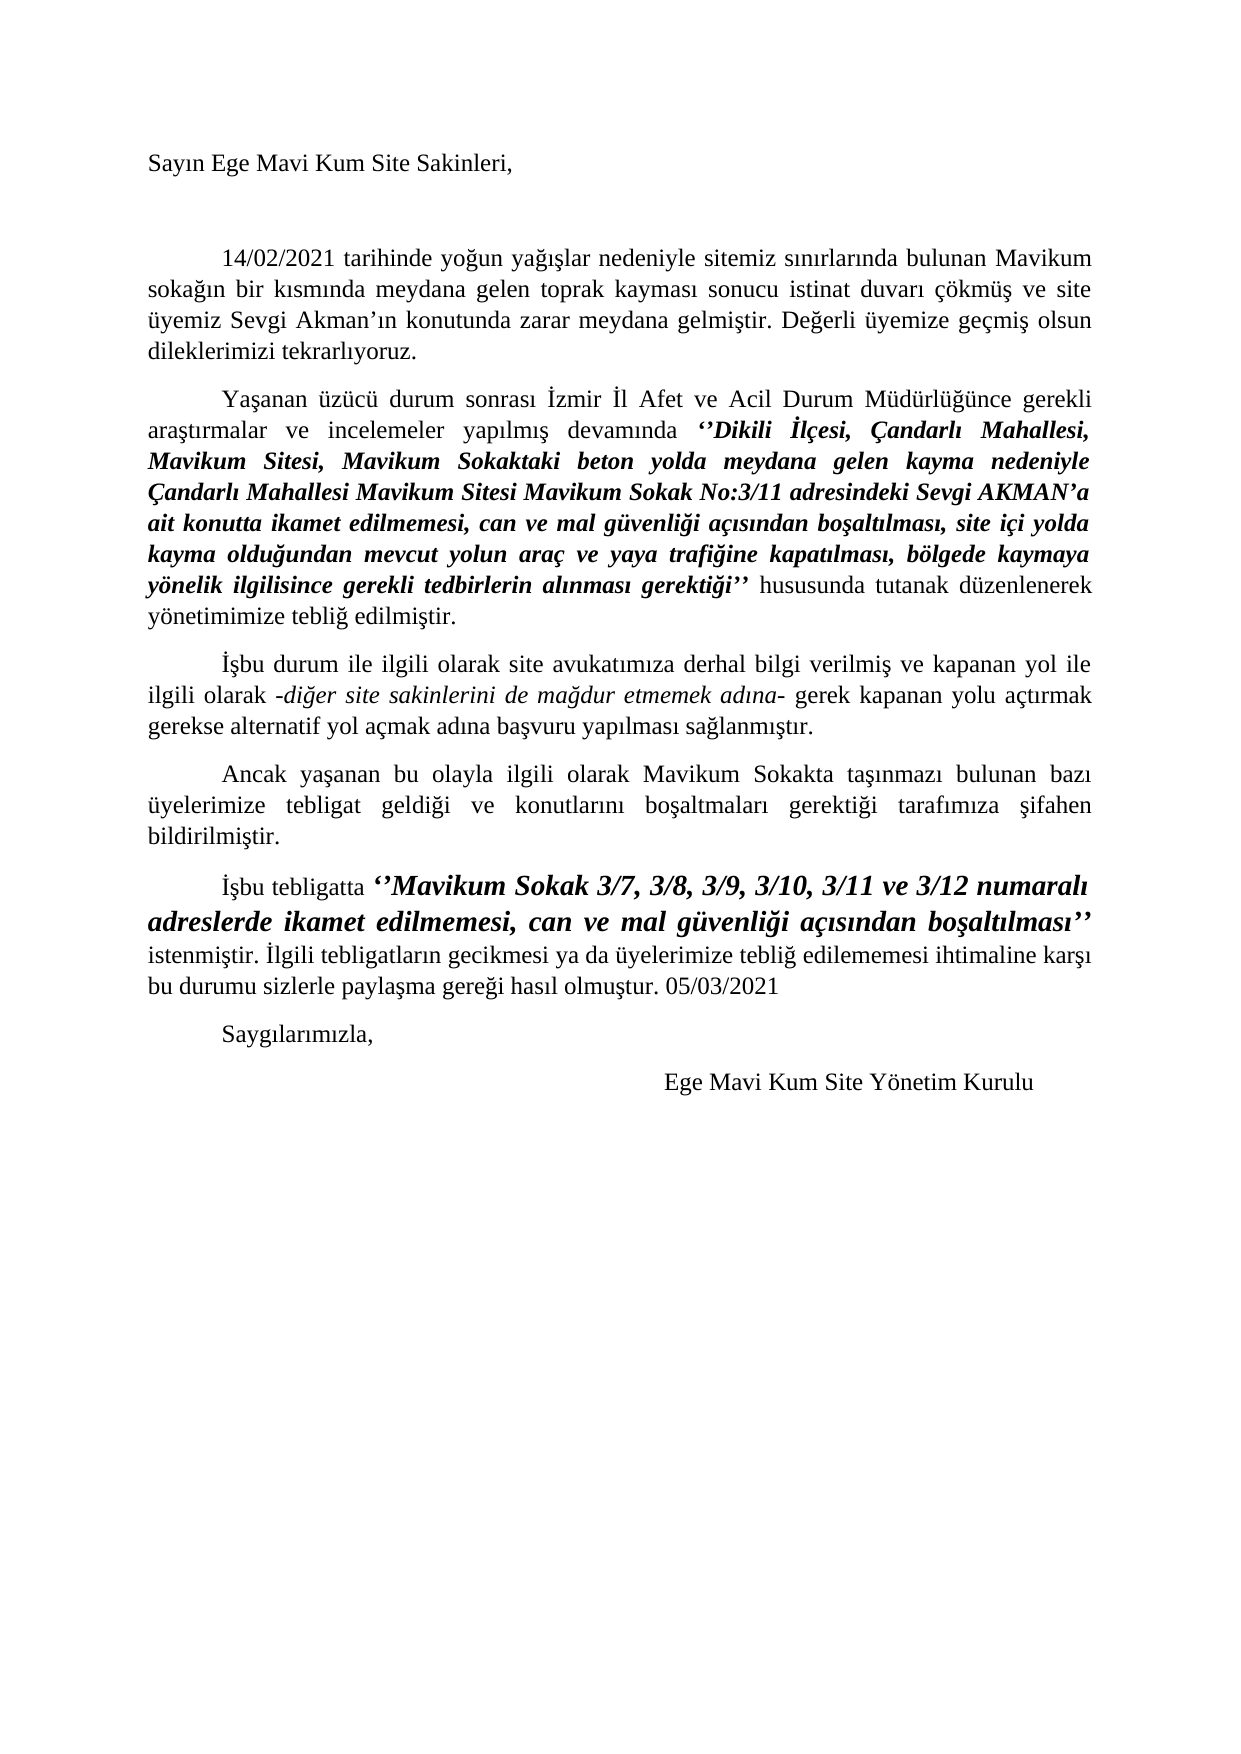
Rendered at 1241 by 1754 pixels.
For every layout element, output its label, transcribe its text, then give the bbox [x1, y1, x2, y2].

text Saygılarımızla, [148, 1019, 1093, 1048]
text İşbu tebligatta ‘’Mavikum Sokak 3/7, 3/8, 3/9, 3/10, 3/11 ve 3/12 numaralı adreslerde ikamet edilmemesi, can ve mal güvenliği açısından boşaltılması’’ istenmiştir. İlgili tebligatların gecikmesi ya da üyelerimize tebliğ edilememesi ihtimaline karşı bu durumu sizlerle paylaşma gereği hasıl olmuştur. 05/03/2021 [148, 868, 1093, 1000]
text İşbu durum ile ilgili olarak site avukatımıza derhal bilgi verilmiş ve kapanan yol ile ilgili olarak -diğer site sakinlerini de mağdur etmemek adına- gerek kapanan yolu açtırmak gerekse alternatif yol açmak adına başvuru yapılması sağlanmıştır. [148, 649, 1093, 740]
text Ege Mavi Kum Site Yönetim Kurulu [148, 1067, 1093, 1096]
text Ancak yaşanan bu olayla ilgili olarak Mavikum Sokakta taşınmazı bulunan bazı üyelerimize tebligat geldiği ve konutlarını boşaltmaları gerektiği tarafımıza şifahen bildirilmiştir. [148, 759, 1093, 849]
text Yaşanan üzücü durum sonrası İzmir İl Afet ve Acil Durum Müdürlüğünce gerekli araştırmalar ve incelemeler yapılmış devamında ‘’Dikili İlçesi, Çandarlı Mahallesi, Mavikum Sitesi, Mavikum Sokaktaki beton yolda meydana gelen kayma nedeniyle Çandarlı Mahallesi Mavikum Sitesi Mavikum Sokak No:3/11 adresindeki Sevgi AKMAN’a ait konutta ikamet edilmemesi, can ve mal güvenliği açısından boşaltılması, site içi yolda kayma olduğundan mevcut yolun araç ve yaya trafiğine kapatılması, bölgede kaymaya yönelik ilgilisince gerekli tedbirlerin alınması gerektiği’’ hususunda tutanak düzenlenerek yönetimimize tebliğ edilmiştir. [148, 384, 1093, 630]
text 14/02/2021 tarihinde yoğun yağışlar nedeniyle sitemiz sınırlarında bulunan Mavikum sokağın bir kısmında meydana gelen toprak kayması sonucu istinat duvarı çökmüş ve site üyemiz Sevgi Akman’ın konutunda zarar meydana gelmiştir. Değerli üyemize geçmiş olsun dileklerimizi tekrarlıyoruz. [148, 243, 1093, 365]
text Sayın Ege Mavi Kum Site Sakinleri, [148, 148, 1093, 176]
